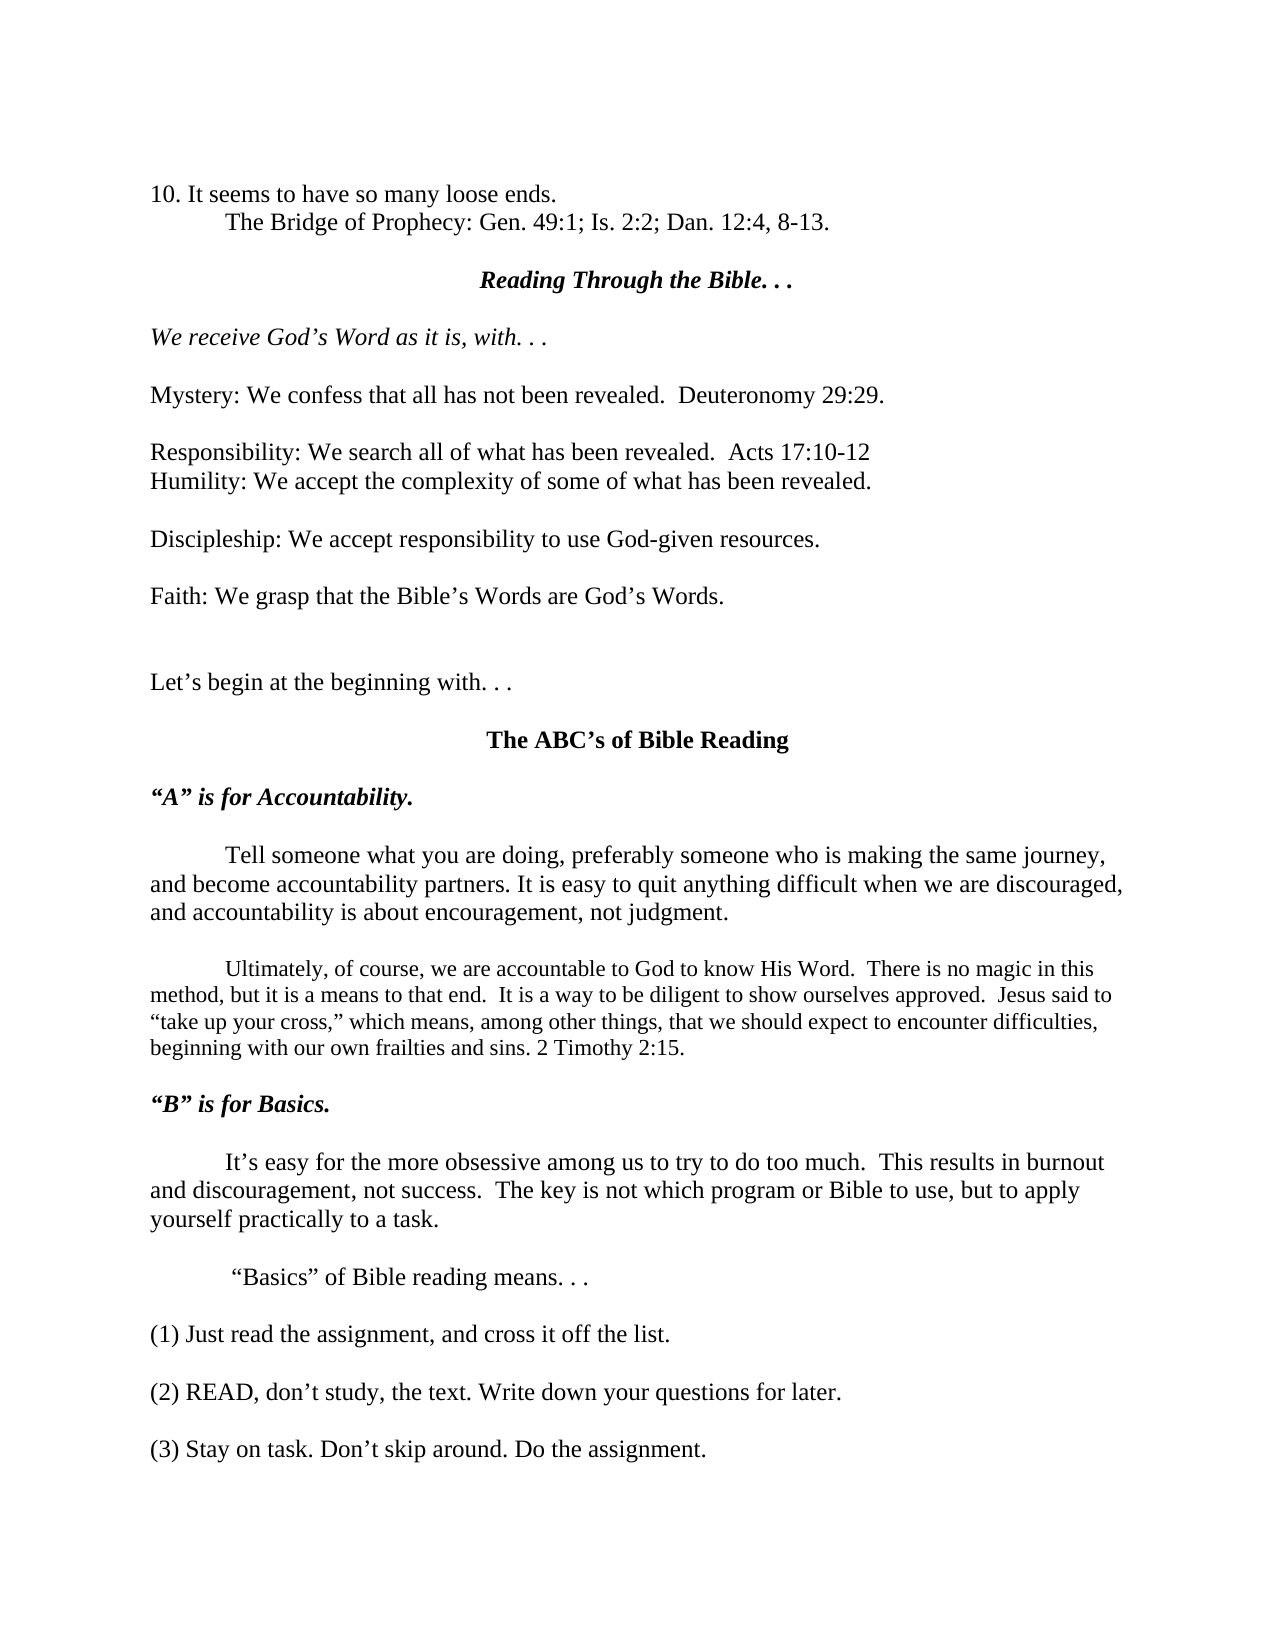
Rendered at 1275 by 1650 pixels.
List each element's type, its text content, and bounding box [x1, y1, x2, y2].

text Humility: We accept the complexity of some of what has been revealed. [150, 466, 1125, 495]
text (1) Just read the assignment, and cross it off the list. [150, 1319, 1125, 1348]
text Ultimately, of course, we are accountable to God to know His Word. There is no magic in this method, but it is a means to that end. It is a way to be diligent to show ourselves approved. Jesus said to “take up your cross,” which means, among other things, that we should expect to encounter difficulties, beginning with our own frailties and sins. 2 Timothy 2:15. [150, 955, 1125, 1060]
text (2) READ, don’t study, the text. Write down your questions for later. [150, 1377, 1125, 1405]
text Faith: We grasp that the Bible’s Words are God’s Words. [150, 581, 1125, 610]
text 10. It seems to have so many loose ends. [150, 179, 1125, 207]
text We receive God’s Word as it is, with. . . [120, 322, 1125, 351]
text The ABC’s of Bible Reading [150, 725, 1125, 754]
text “B” is for Basics. [150, 1089, 1125, 1118]
text Tell someone what you are doing, preferably someone who is making the same journey, and become accountability partners. It is easy to quit anything difficult when we are discouraged, and accountability is about encouragement, not judgment. [150, 840, 1125, 926]
text (3) Stay on task. Don’t skip around. Do the assignment. [150, 1434, 1125, 1463]
text It’s easy for the more obsessive among us to try to do too much. This results in burnout and discouragement, not success. The key is not which program or Bible to use, but to apply yourself practically to a task. [150, 1147, 1125, 1233]
text “A” is for Accountability. [150, 782, 1125, 811]
text Discipleship: We accept responsibility to use God-given resources. [150, 524, 1125, 552]
text Let’s begin at the beginning with. . . [150, 667, 1125, 696]
text The Bridge of Prophecy: Gen. 49:1; Is. 2:2; Dan. 12:4, 8-13. [150, 207, 1125, 236]
text Mystery: We confess that all has not been revealed. Deuteronomy 29:29. [150, 380, 1125, 409]
text “Basics” of Bible reading means. . . [150, 1262, 1125, 1290]
text Reading Through the Bible. . . [150, 265, 1125, 294]
text Responsibility: We search all of what has been revealed. Acts 17:10-12 [150, 437, 1125, 466]
